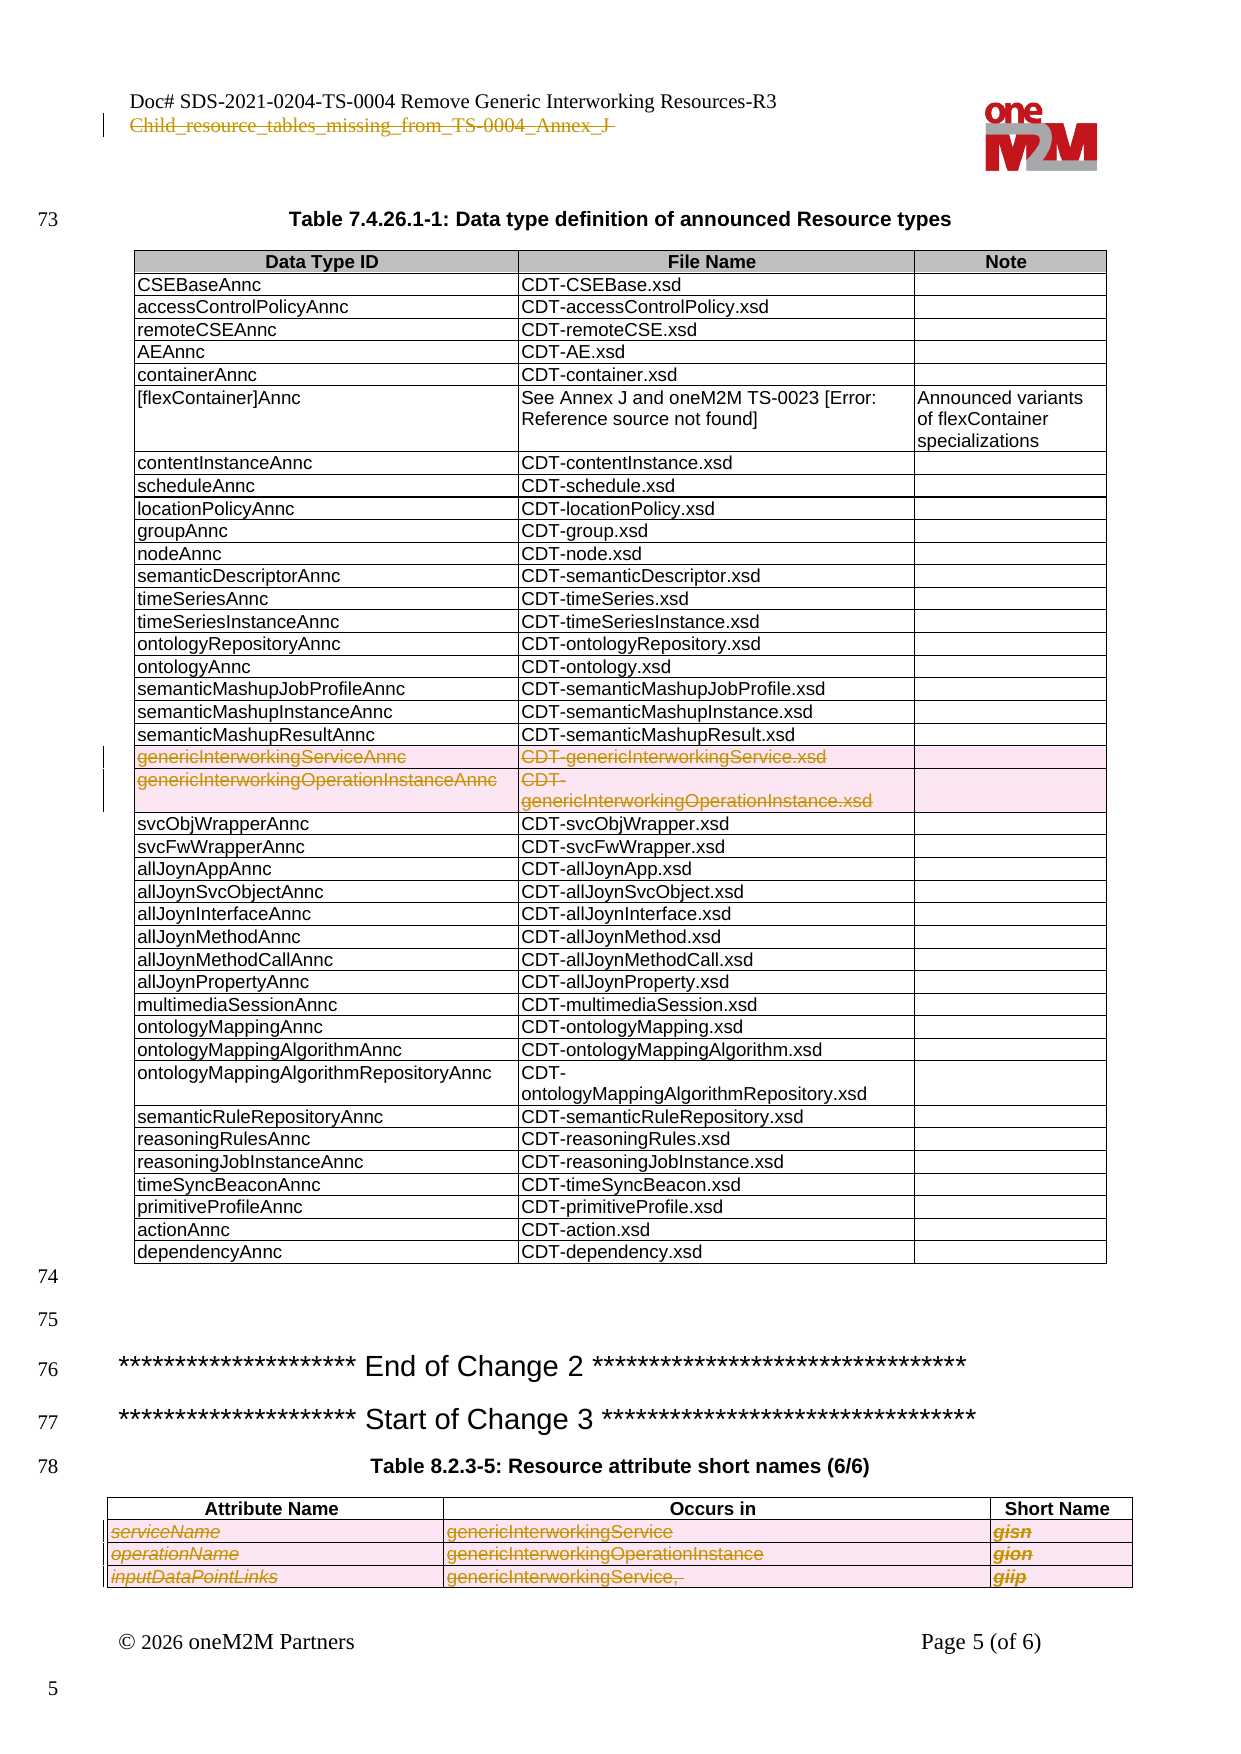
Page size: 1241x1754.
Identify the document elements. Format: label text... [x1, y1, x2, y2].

table_cell timeSeriesInstanceAnnc [135, 610, 518, 632]
table_cell CDT-action.xsd [519, 1219, 914, 1240]
table_cell CDT-locationPolicy.xsd [519, 498, 914, 519]
table_cell CDT-timeSeries.xsd [519, 588, 914, 609]
table_cell [915, 452, 1106, 474]
table_cell [915, 633, 1106, 654]
table_cell CDT-semanticMashupInstance.xsd [519, 701, 914, 722]
table_cell semanticRuleRepositoryAnnc [135, 1106, 518, 1127]
table_cell [915, 835, 1106, 857]
table_cell [915, 1241, 1106, 1263]
table_cell contentInstanceAnnc [135, 452, 518, 474]
table_cell svcFwWrapperAnnc [135, 835, 518, 857]
table_cell [915, 1039, 1106, 1060]
table_cell [915, 1174, 1106, 1195]
table_cell CDT-dependency.xsd [519, 1241, 914, 1263]
table_cell [915, 1128, 1106, 1150]
table_cell semanticDescriptorAnnc [135, 565, 518, 587]
text Table 7.4.26.1-1: Data type definition of announced Resource types [118, 207, 1122, 231]
table_cell semanticMashupResultAnnc [135, 724, 518, 745]
table_cell [915, 475, 1106, 496]
table_cell timeSeriesAnnc [135, 588, 518, 609]
table_cell reasoningJobInstanceAnnc [135, 1151, 518, 1172]
table_cell ontologyRepositoryAnnc [135, 633, 518, 654]
table_cell Announced variants of flexContainer specializations [915, 386, 1106, 451]
table_cell remoteCSEAnnc [135, 319, 518, 340]
table_cell [915, 1016, 1106, 1038]
table_cell allJoynMethodAnnc [135, 926, 518, 947]
table_cell [915, 1196, 1106, 1218]
table_cell [915, 565, 1106, 587]
picture [971, 88, 1111, 186]
table_cell [915, 296, 1106, 318]
table_cell CDT-semanticRuleRepository.xsd [519, 1106, 914, 1127]
table_cell accessControlPolicyAnnc [135, 296, 518, 318]
table_cell [915, 858, 1106, 879]
table_cell [915, 724, 1106, 745]
table_cell [915, 1061, 1106, 1104]
table_header Data Type ID [135, 251, 518, 272]
table_cell [915, 341, 1106, 363]
table_cell CDT-node.xsd [519, 543, 914, 564]
table_cell CDT-contentInstance.xsd [519, 452, 914, 474]
table_cell CDT-reasoningJobInstance.xsd [519, 1151, 914, 1172]
table_cell locationPolicyAnnc [135, 498, 518, 519]
table_cell semanticMashupJobProfileAnnc [135, 678, 518, 700]
table_cell ontologyMappingAlgorithmRepositoryAnnc [135, 1061, 518, 1104]
table_cell CDT-semanticMashupJobProfile.xsd [519, 678, 914, 700]
table_cell allJoynMethodCallAnnc [135, 949, 518, 970]
table_cell primitiveProfileAnnc [135, 1196, 518, 1218]
table_cell timeSyncBeaconAnnc [135, 1174, 518, 1195]
table_cell CDT-CSEBase.xsd [519, 274, 914, 295]
table_cell [915, 994, 1106, 1015]
table_cell CDT-AE.xsd [519, 341, 914, 363]
table_cell AEAnnc [135, 341, 518, 363]
table_cell reasoningRulesAnnc [135, 1128, 518, 1150]
table_cell groupAnnc [135, 520, 518, 542]
table_cell [915, 520, 1106, 542]
table_cell CDT-ontologyRepository.xsd [519, 633, 914, 654]
table_cell CDT-ontologyMappingAlgorithm.xsd [519, 1039, 914, 1060]
table_cell CDT-container.xsd [519, 364, 914, 385]
table_cell CDT-schedule.xsd [519, 475, 914, 496]
table_cell actionAnnc [135, 1219, 518, 1240]
table_cell allJoynSvcObjectAnnc [135, 881, 518, 902]
table_cell [915, 971, 1106, 993]
table_header Note [915, 251, 1106, 272]
table_cell [915, 1106, 1106, 1127]
table_cell CDT-ontologyMapping.xsd [519, 1016, 914, 1038]
table_cell CDT-ontologyMappingAlgorithmRepository.xsd [519, 1061, 914, 1104]
table_cell [915, 319, 1106, 340]
subtitle ********************* End of Change 2 ********************************* [118, 1349, 1122, 1383]
table_cell CDT-allJoynSvcObject.xsd [519, 881, 914, 902]
table_header Attribute Name [108, 1498, 443, 1519]
table_cell allJoynPropertyAnnc [135, 971, 518, 993]
table_cell CDT-remoteCSE.xsd [519, 319, 914, 340]
table_cell CDT-ontology.xsd [519, 656, 914, 677]
table_cell CDT-primitiveProfile.xsd [519, 1196, 914, 1218]
table_cell allJoynAppAnnc [135, 858, 518, 879]
table_cell ontologyMappingAnnc [135, 1016, 518, 1038]
table_cell CDT-allJoynMethodCall.xsd [519, 949, 914, 970]
table_cell [915, 498, 1106, 519]
table_cell ontologyMappingAlgorithmAnnc [135, 1039, 518, 1060]
table_cell CDT-semanticDescriptor.xsd [519, 565, 914, 587]
table_cell CDT-semanticMashupResult.xsd [519, 724, 914, 745]
table_cell CDT-allJoynProperty.xsd [519, 971, 914, 993]
table_cell scheduleAnnc [135, 475, 518, 496]
table_cell [915, 364, 1106, 385]
table_cell nodeAnnc [135, 543, 518, 564]
table_cell dependencyAnnc [135, 1241, 518, 1263]
table_cell CDT-allJoynMethod.xsd [519, 926, 914, 947]
table_cell [915, 610, 1106, 632]
table_cell CDT-reasoningRules.xsd [519, 1128, 914, 1150]
table_cell [915, 813, 1106, 834]
table_cell [915, 881, 1106, 902]
table_cell CDT-svcObjWrapper.xsd [519, 813, 914, 834]
table_cell CDT-multimediaSession.xsd [519, 994, 914, 1015]
table_cell allJoynInterfaceAnnc [135, 903, 518, 925]
table_cell CDT-timeSeriesInstance.xsd [519, 610, 914, 632]
table_cell [915, 903, 1106, 925]
table_cell CSEBaseAnnc [135, 274, 518, 295]
table_cell [915, 274, 1106, 295]
table_cell [915, 926, 1106, 947]
table_cell [915, 678, 1106, 700]
table_cell [915, 1219, 1106, 1240]
table_cell CDT-group.xsd [519, 520, 914, 542]
table_cell [915, 543, 1106, 564]
table_header File Name [519, 251, 914, 272]
table_header Short Name [991, 1498, 1132, 1519]
table_cell multimediaSessionAnnc [135, 994, 518, 1015]
table_cell [915, 588, 1106, 609]
table_cell [flexContainer]Annc [135, 386, 518, 451]
table_cell [915, 949, 1106, 970]
table_cell ontologyAnnc [135, 656, 518, 677]
table_cell [915, 701, 1106, 722]
table_cell [915, 656, 1106, 677]
table_header Occurs in [444, 1498, 990, 1519]
table_cell CDT-svcFwWrapper.xsd [519, 835, 914, 857]
table_cell CDT-allJoynInterface.xsd [519, 903, 914, 925]
table_cell svcObjWrapperAnnc [135, 813, 518, 834]
table_cell CDT-allJoynApp.xsd [519, 858, 914, 879]
subtitle ********************* Start of Change 3 ********************************* [118, 1402, 1122, 1435]
table_cell semanticMashupInstanceAnnc [135, 701, 518, 722]
table_cell CDT-accessControlPolicy.xsd [519, 296, 914, 318]
table_cell CDT-timeSyncBeacon.xsd [519, 1174, 914, 1195]
table_cell containerAnnc [135, 364, 518, 385]
table_cell [915, 1151, 1106, 1172]
